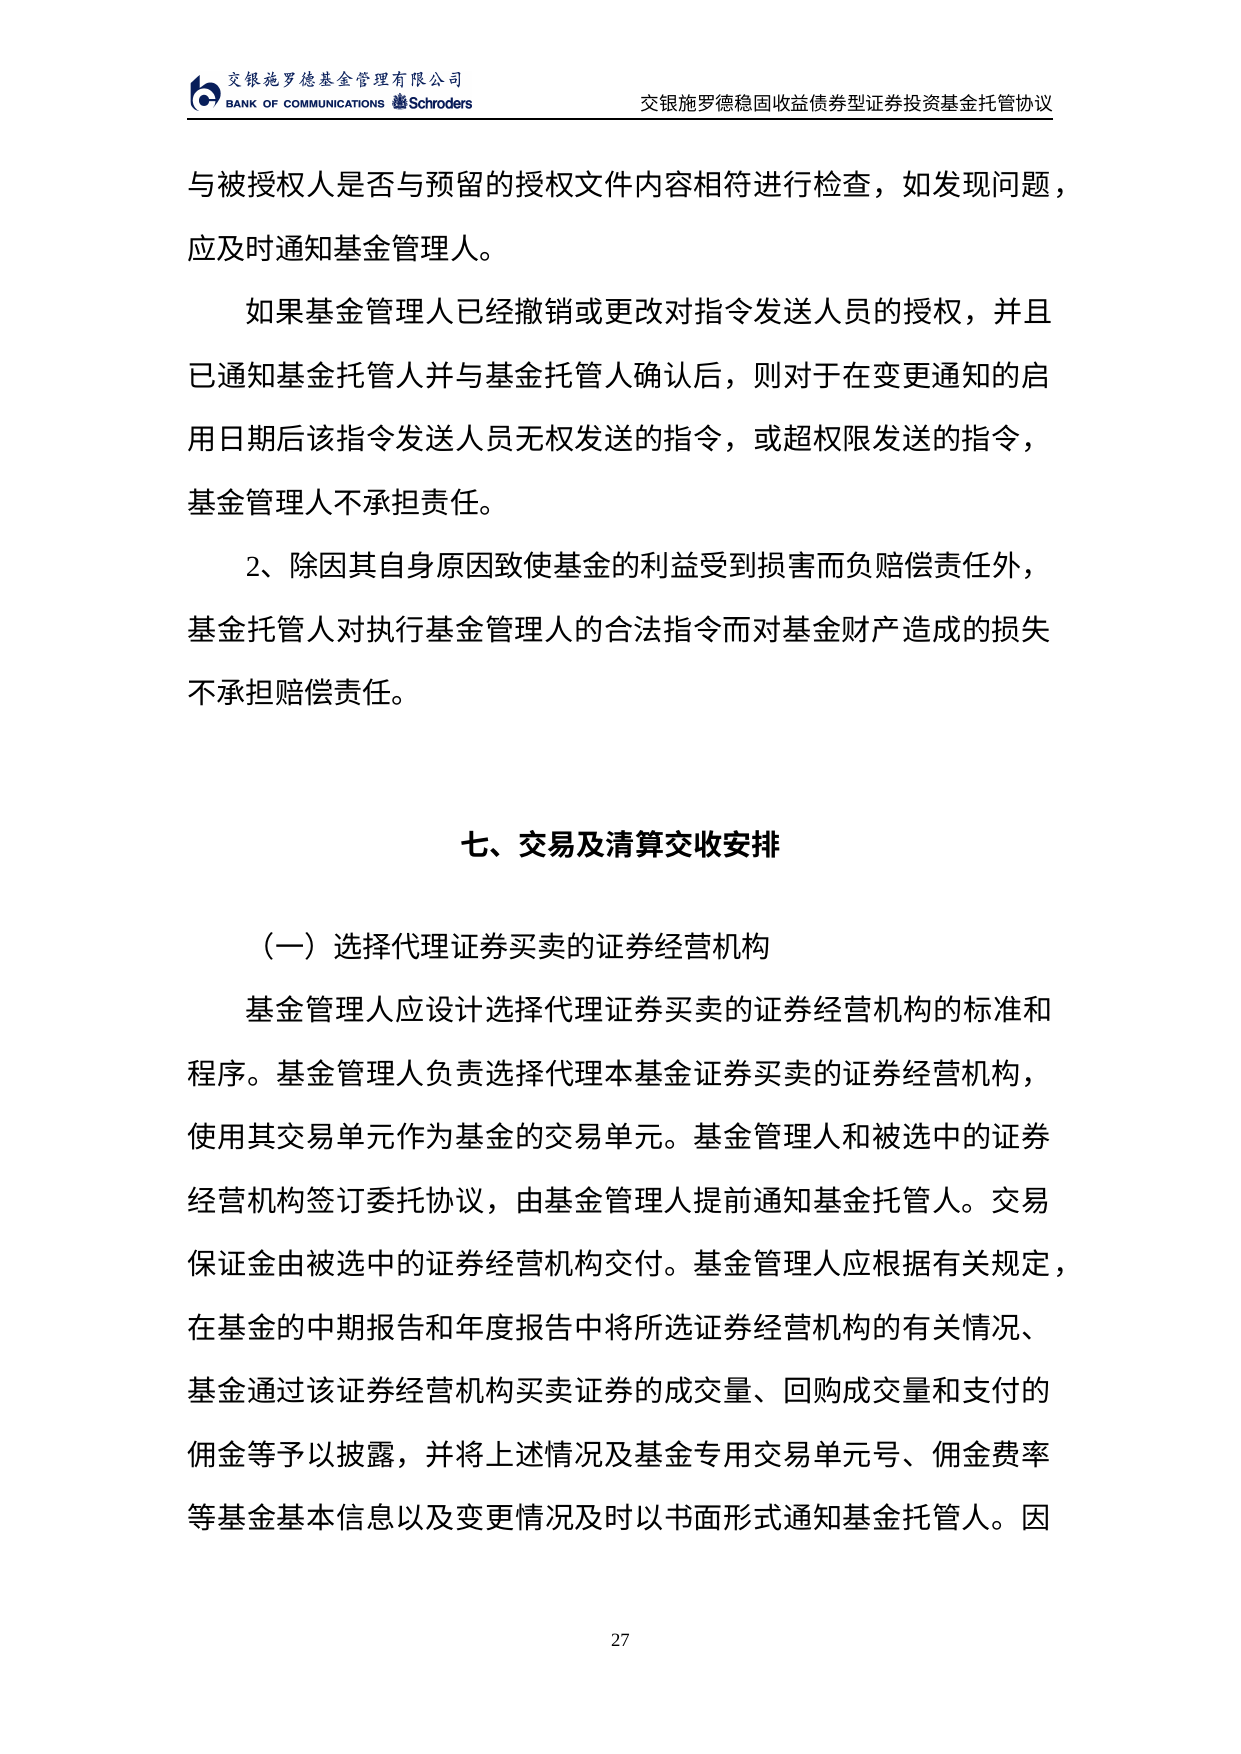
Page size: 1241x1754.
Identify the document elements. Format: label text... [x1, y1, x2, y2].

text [187, 987, 1053, 1537]
picture [190, 71, 472, 111]
subtitle 七、交易及清算交收安排 [187, 810, 1053, 875]
text 如果基金管理人已经撤销或更改对指令发送人员的授权，并且已通知基金托管人并与基金托管人确认后，则对于在变更通知的启用日期后该指令发送人员无权发送的指令，或超权限发送的指令，基金管理人不承担责任。 [187, 289, 1053, 521]
text 2、除因其自身原因致使基金的利益受到损害而负赔偿责任外，基金托管人对执行基金管理人的合法指令而对基金财产造成的损失不承担赔偿责任。 [187, 543, 1053, 712]
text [187, 162, 1053, 268]
text （一）选择代理证券买卖的证券经营机构 [187, 923, 1053, 966]
